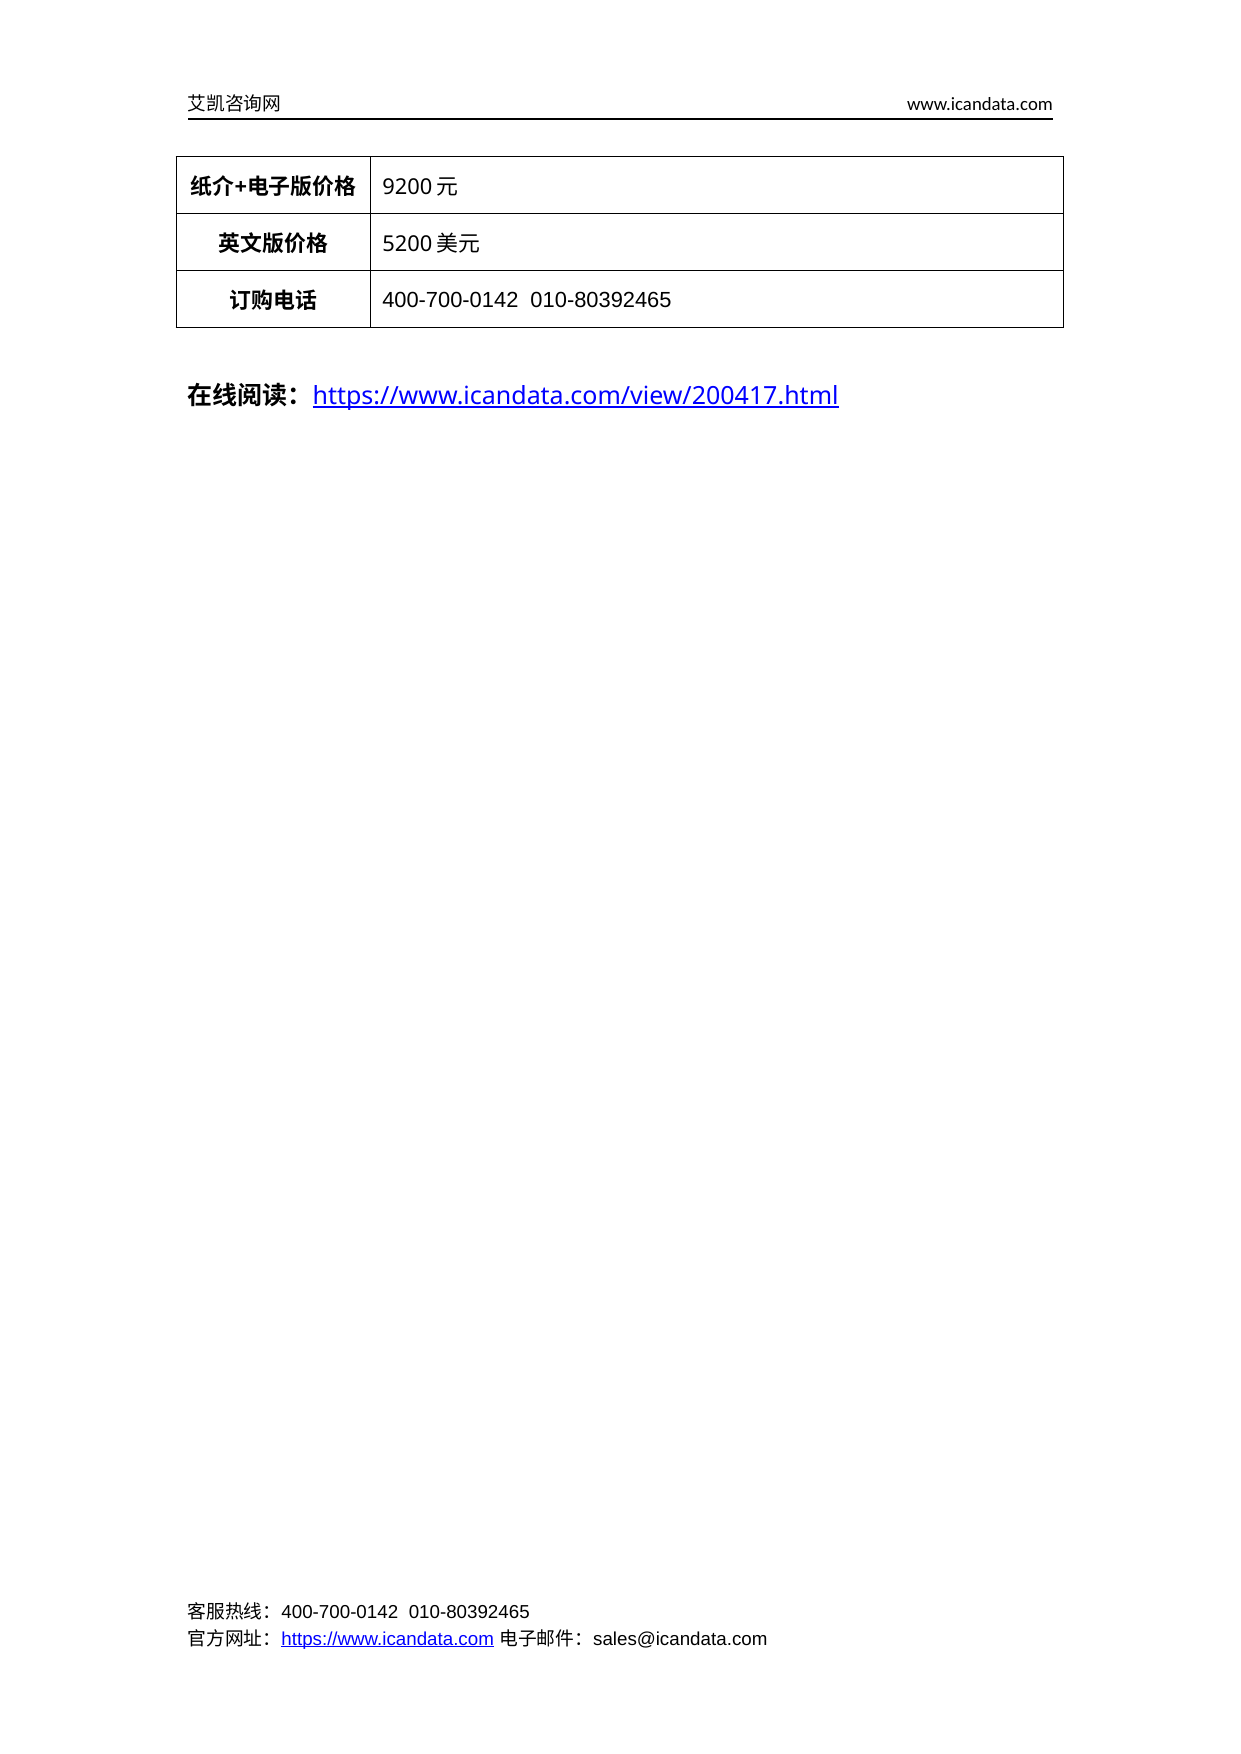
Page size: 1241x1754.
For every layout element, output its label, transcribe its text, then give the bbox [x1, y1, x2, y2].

table_cell 5200美元 [371, 214, 1063, 270]
table_cell 9200元 [371, 157, 1063, 213]
table_cell 纸介+电子版价格 [177, 157, 370, 213]
table_cell 订购电话 [177, 271, 370, 327]
table_cell 英文版价格 [177, 214, 370, 270]
table_cell 400-700-0142 010-80392465 [371, 271, 1063, 327]
text 在线阅读：https://www.icandata.com/view/200417.html [187, 361, 1053, 426]
